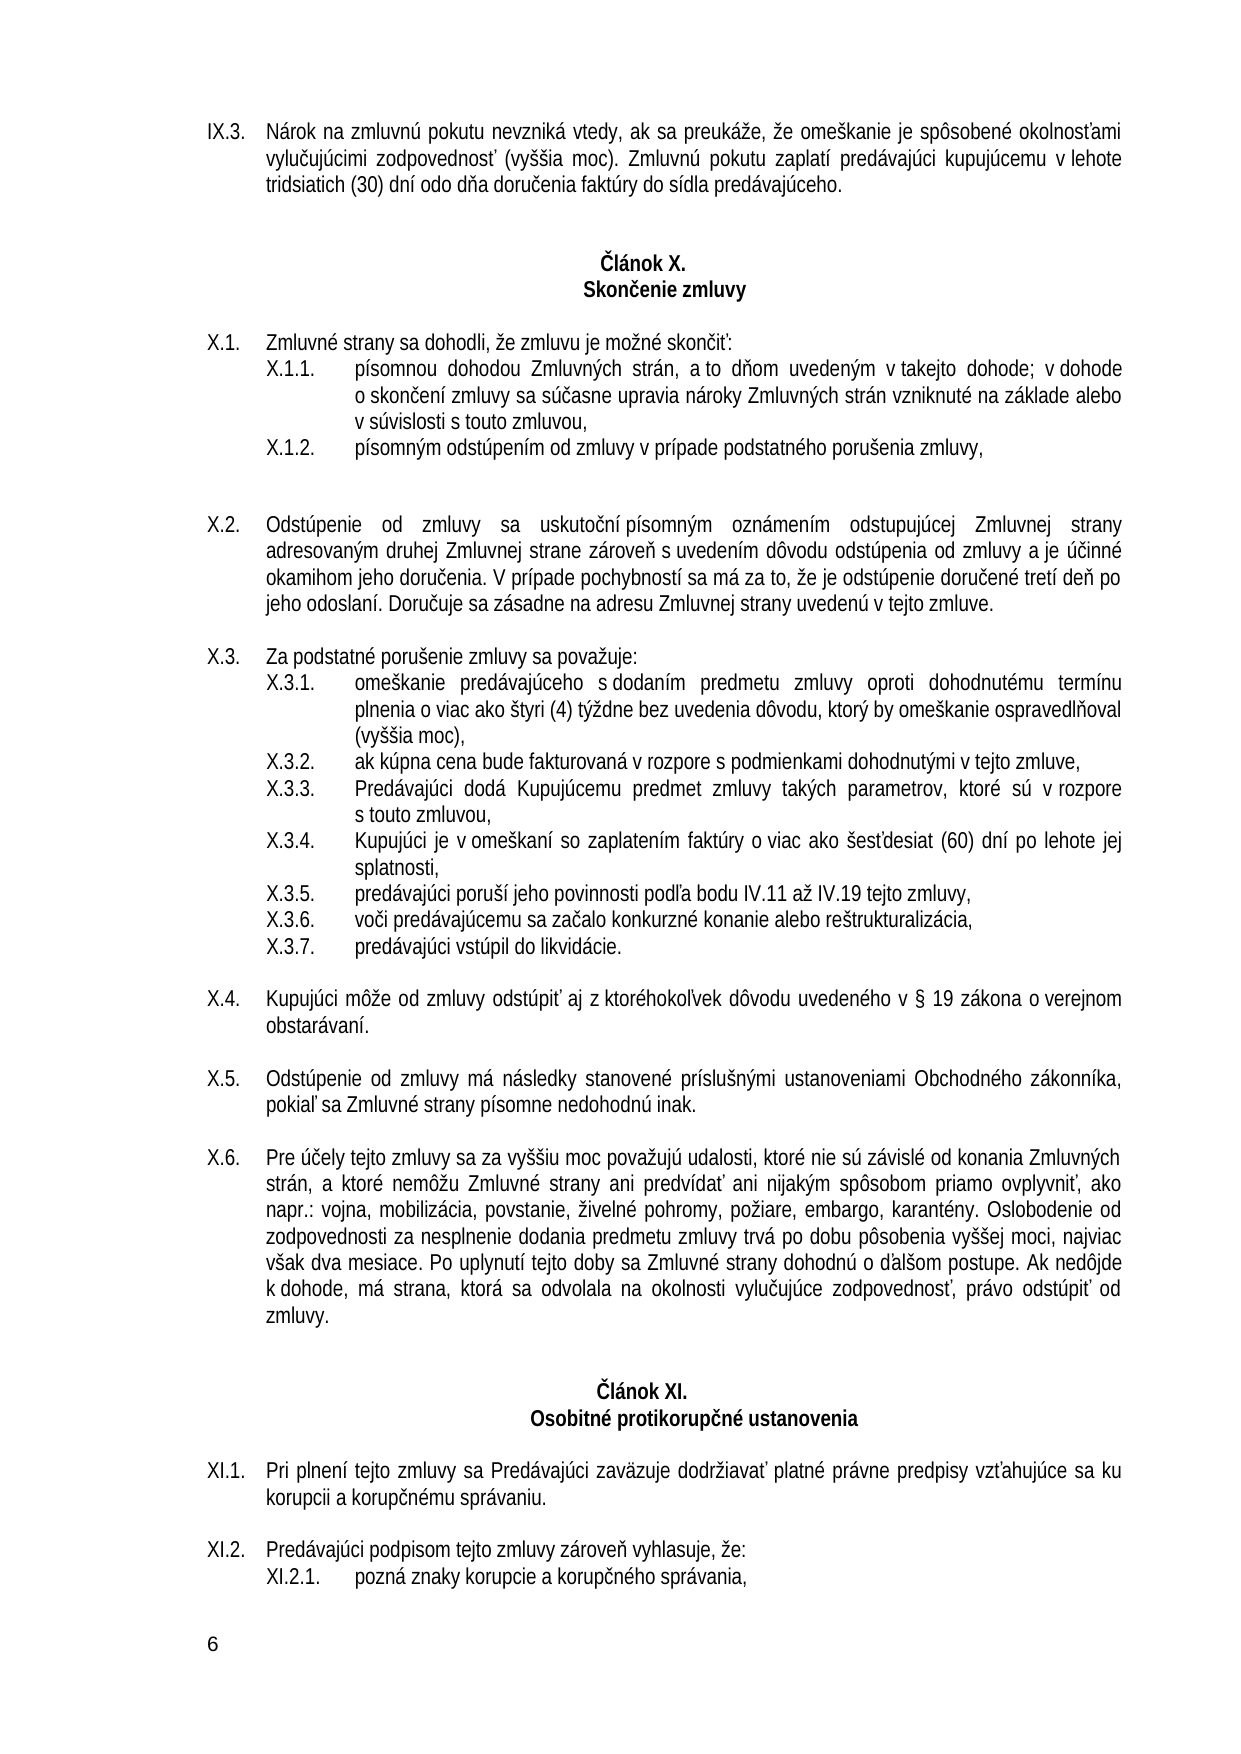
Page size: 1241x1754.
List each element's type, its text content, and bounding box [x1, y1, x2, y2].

list Predávajúci podpisom tejto zmluvy zároveň vyhlasuje, že: [207, 1536, 1122, 1563]
list voči predávajúcemu sa začalo konkurzné konanie alebo reštrukturalizácia, [266, 906, 1122, 933]
list Odstúpenie od zmluvy má následky stanovené príslušnými ustanoveniami Obchodného zákonníka, pokiaľ sa Zmluvné strany písomne nedohodnú inak. [207, 1064, 1122, 1117]
list Za podstatné porušenie zmluvy sa považuje: [207, 643, 1122, 669]
list Nárok na zmluvnú pokutu nevzniká vtedy, ak sa preukáže, že omeškanie je spôsobené okolnosťami vylučujúcimi zodpovednosť (vyššia moc). Zmluvnú pokutu zaplatí predávajúci kupujúcemu v lehote tridsiatich (30) dní odo dňa doručenia faktúry do sídla predávajúceho. [207, 118, 1122, 197]
list Zmluvné strany sa dohodli, že zmluvu je možné skončiť: [207, 329, 1122, 355]
list Pre účely tejto zmluvy sa za vyššiu moc považujú udalosti, ktoré nie sú závislé od konania Zmluvných strán, a ktoré nemôžu Zmluvné strany ani predvídať ani nijakým spôsobom priamo ovplyvniť, ako napr.: vojna, mobilizácia, povstanie, živelné pohromy, požiare, embargo, karantény. Oslobodenie od zodpovednosti za nesplnenie dodania predmetu zmluvy trvá po dobu pôsobenia vyššej moci, najviac však dva mesiace. Po uplynutí tejto doby sa Zmluvné strany dohodnú o ďalšom postupe. Ak nedôjde k dohode, má strana, ktorá sa odvolala na okolnosti vylučujúce zodpovednosť, právo odstúpiť od zmluvy. [207, 1143, 1122, 1328]
list predávajúci vstúpil do likvidácie. [266, 933, 1122, 959]
list Osobitné protikorupčné ustanovenia [266, 1405, 1122, 1431]
list písomným odstúpením od zmluvy v prípade podstatného porušenia zmluvy, [266, 434, 1122, 461]
list omeškanie predávajúceho s dodaním predmetu zmluvy oproti dohodnutému termínu plnenia o viac ako štyri (4) týždne bez uvedenia dôvodu, ktorý by omeškanie ospravedlňoval (vyššia moc), [266, 669, 1122, 748]
list písomnou dohodou Zmluvných strán, a to dňom uvedeným v takejto dohode; v dohode o skončení zmluvy sa súčasne upravia nároky Zmluvných strán vzniknuté na základe alebo v súvislosti s touto zmluvou, [266, 355, 1122, 434]
list Pri plnení tejto zmluvy sa Predávajúci zaväzuje dodržiavať platné právne predpisy vzťahujúce sa ku korupcii a korupčnému správaniu. [207, 1457, 1122, 1510]
list predávajúci poruší jeho povinnosti podľa bodu 4.11 až 4.19 tejto zmluvy, [266, 880, 1122, 906]
text Skončenie zmluvy [207, 276, 1122, 303]
list Kupujúci je v omeškaní so zaplatením faktúry o viac ako šesťdesiat (60) dní po lehote jej splatnosti, [266, 827, 1122, 880]
list Kupujúci môže od zmluvy odstúpiť aj z ktoréhokoľvek dôvodu uvedeného v § 19 zákona o verejnom obstarávaní. [207, 985, 1122, 1038]
list pozná znaky korupcie a korupčného správania, [266, 1563, 1122, 1589]
list Odstúpenie od zmluvy sa uskutoční písomným oznámením odstupujúcej Zmluvnej strany adresovaným druhej Zmluvnej strane zároveň s uvedením dôvodu odstúpenia od zmluvy a je účinné okamihom jeho doručenia. V prípade pochybností sa má za to, že je odstúpenie doručené tretí deň po jeho odoslaní. Doručuje sa zásadne na adresu Zmluvnej strany uvedenú v tejto zmluve. [207, 511, 1122, 616]
list Predávajúci dodá Kupujúcemu predmet zmluvy takých parametrov, ktoré sú v rozpore s touto zmluvou, [266, 774, 1122, 827]
list ak kúpna cena bude fakturovaná v rozpore s podmienkami dohodnutými v tejto zmluve, [266, 748, 1122, 774]
